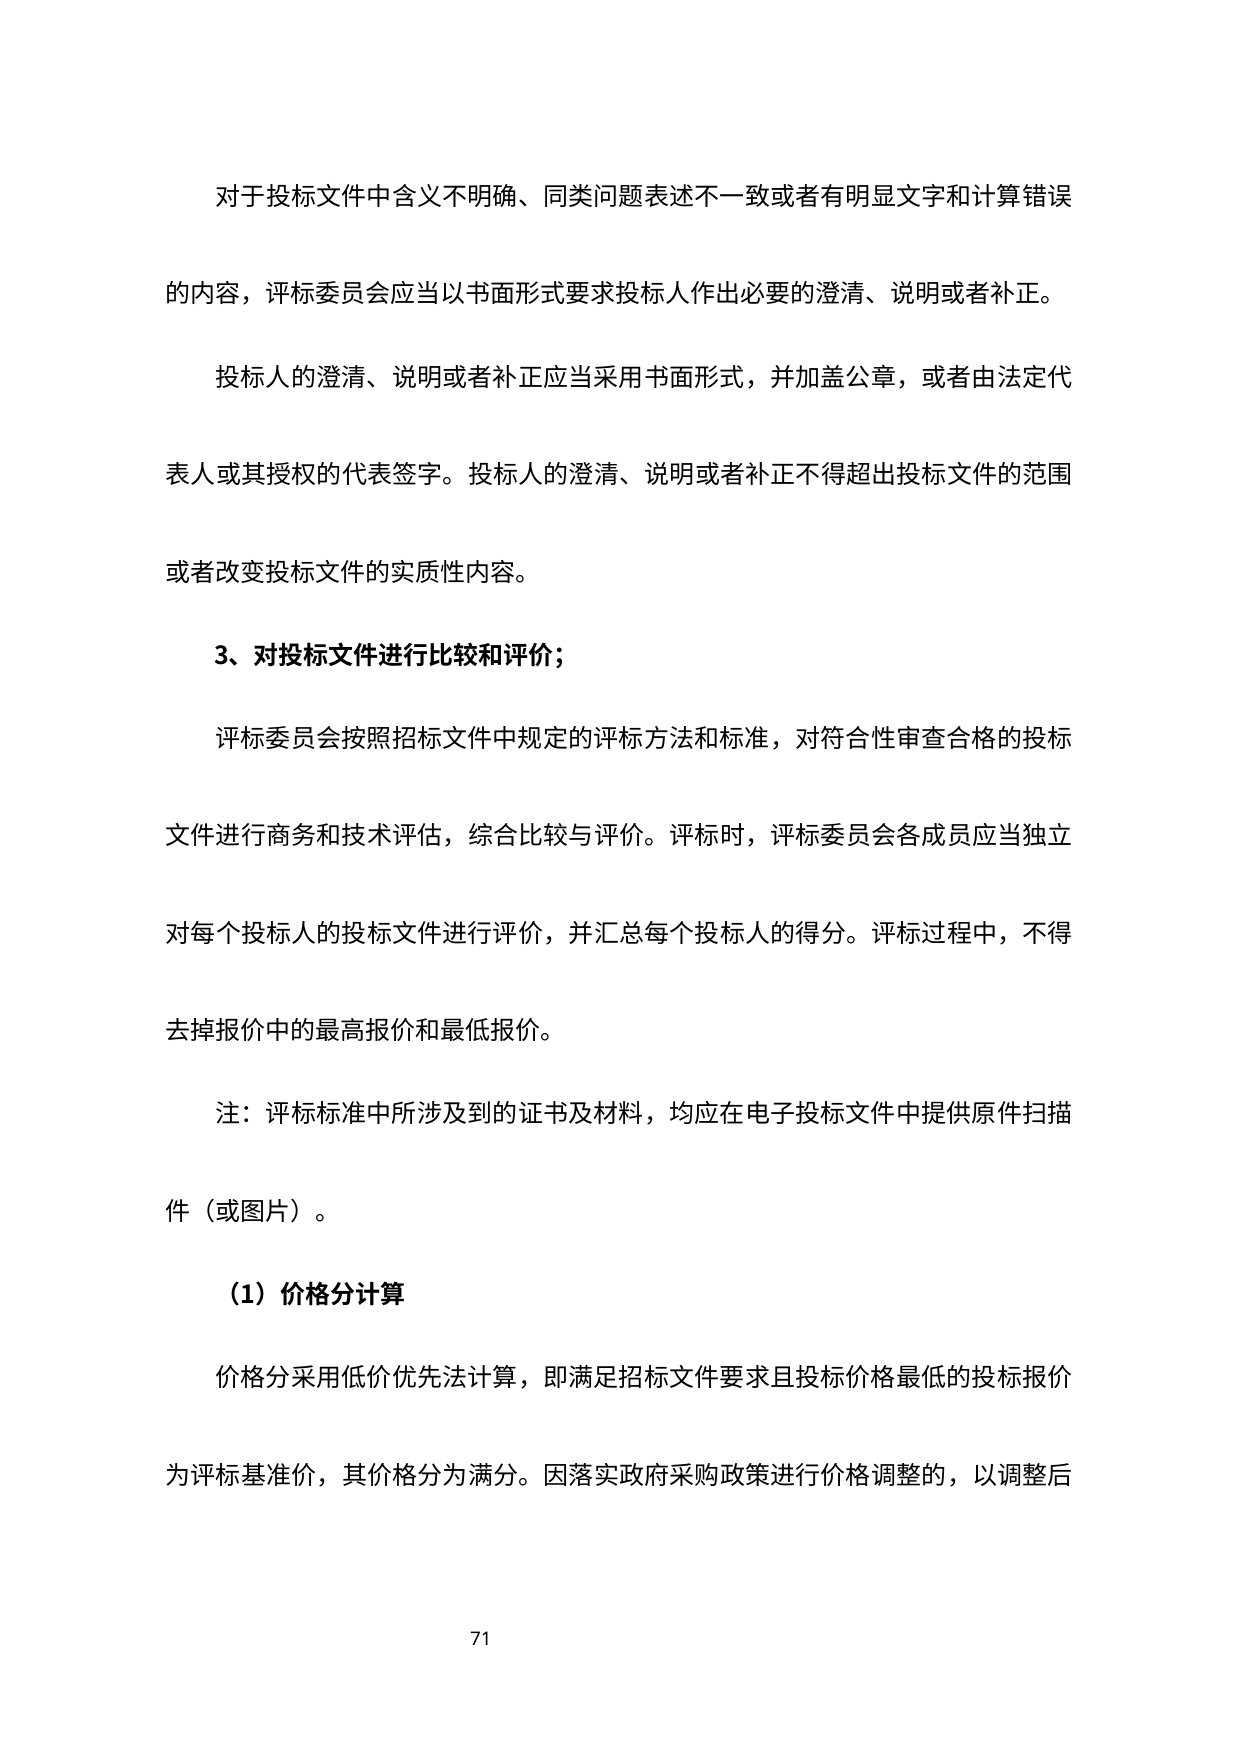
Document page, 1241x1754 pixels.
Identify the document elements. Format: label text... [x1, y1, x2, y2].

text 评标委员会按照招标文件中规定的评标方法和标准，对符合性审查合格的投标文件进行商务和技术评估，综合比较与评价。评标时，评标委员会各成员应当独立对每个投标人的投标文件进行评价，并汇总每个投标人的得分。评标过程中，不得去掉报价中的最高报价和最低报价。 [165, 704, 1075, 1061]
text （1）价格分计算 [165, 1260, 1075, 1325]
text 注：评标标准中所涉及到的证书及材料，均应在电子投标文件中提供原件扫描件（或图片）。 [165, 1079, 1075, 1242]
text 3、对投标文件进行比较和评价； [165, 621, 1075, 686]
text 投标人的澄清、说明或者补正应当采用书面形式，并加盖公章，或者由法定代表人或其授权的代表签字。投标人的澄清、说明或者补正不得超出投标文件的范围或者改变投标文件的实质性内容。 [165, 343, 1075, 603]
text 对于投标文件中含义不明确、同类问题表述不一致或者有明显文字和计算错误的内容，评标委员会应当以书面形式要求投标人作出必要的澄清、说明或者补正。 [165, 162, 1075, 324]
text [165, 1343, 1075, 1506]
